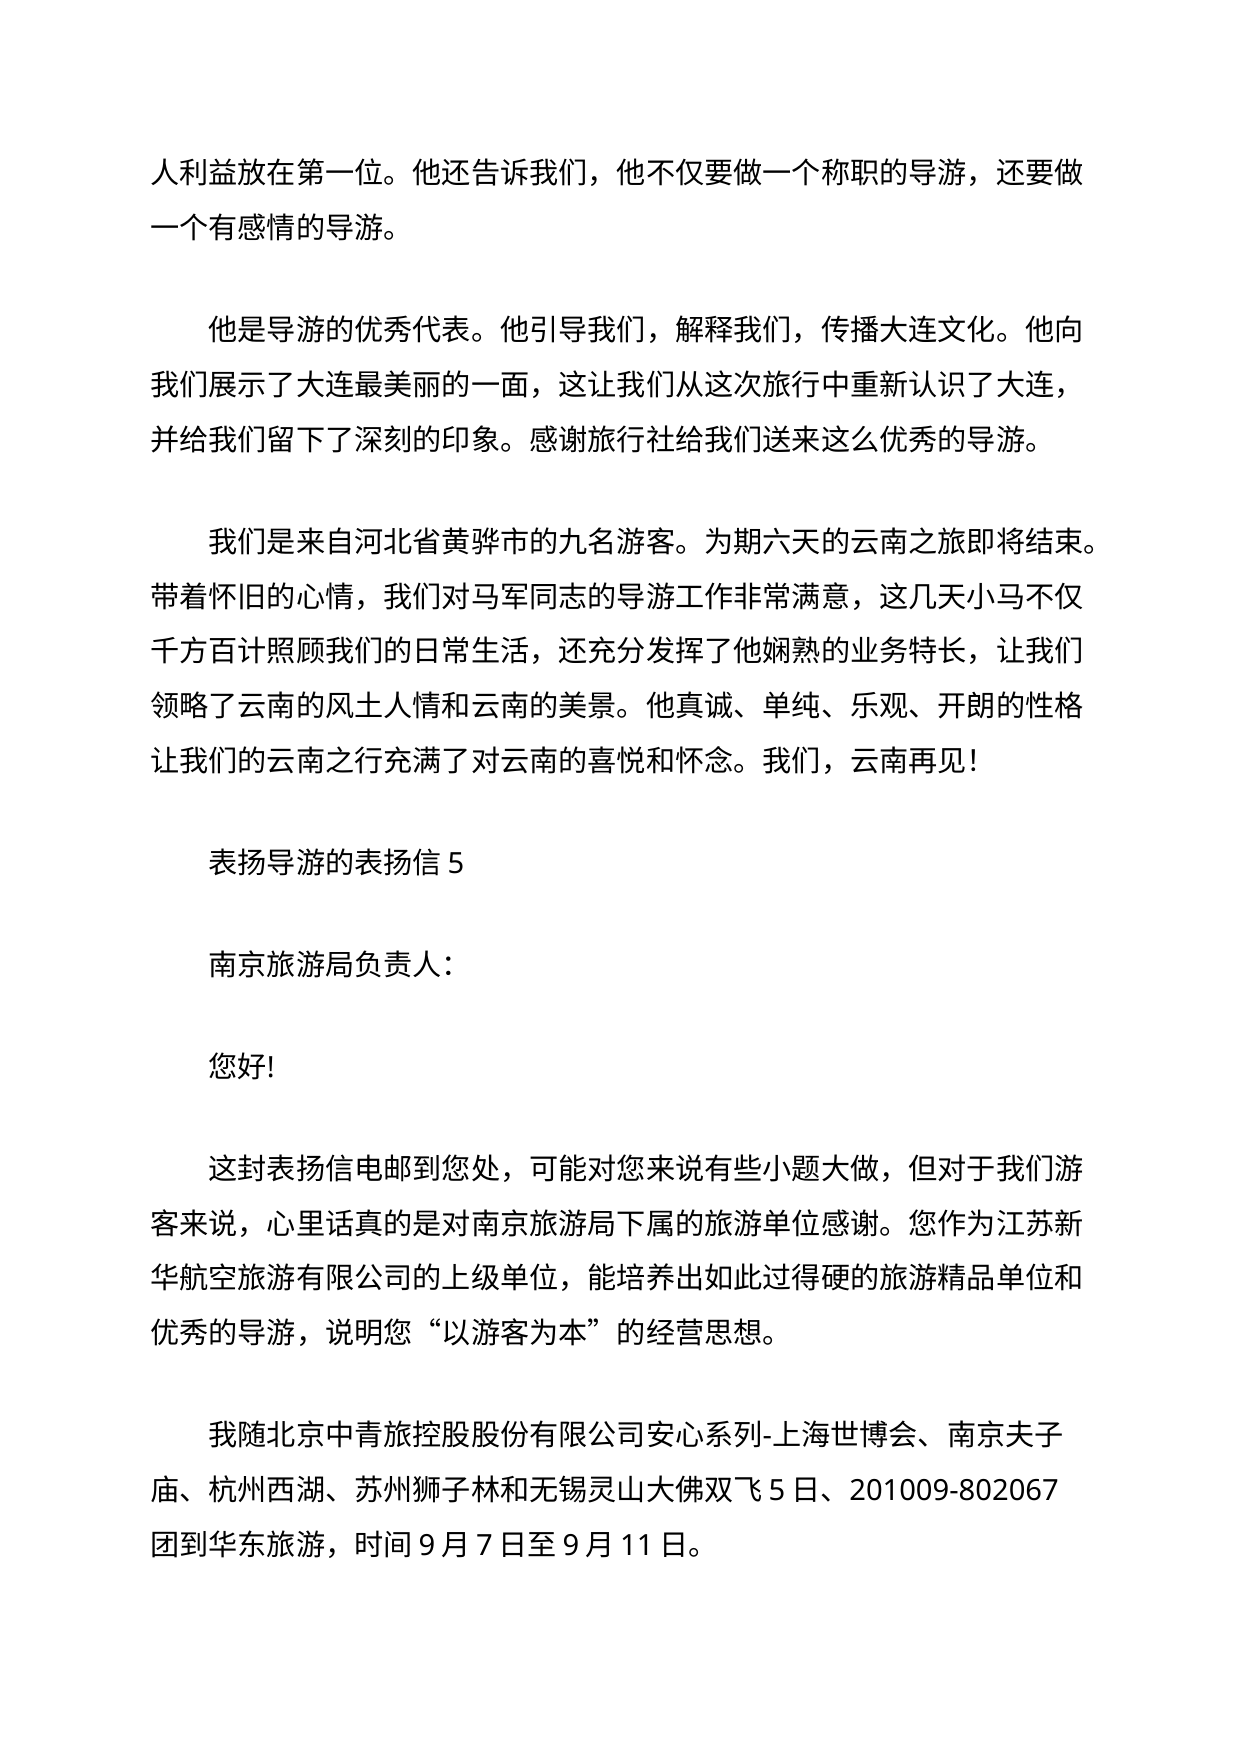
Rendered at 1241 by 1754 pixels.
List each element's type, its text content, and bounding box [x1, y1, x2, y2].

text 我随北京中青旅控股股份有限公司安心系列-上海世博会、南京夫子庙、杭州西湖、苏州狮子林和无锡灵山大佛双飞5日、201009-802067团到华东旅游，时间9月7日至9月11日。 [150, 1412, 1090, 1564]
text 表扬导游的表扬信5 [150, 839, 1090, 882]
text 南京旅游局负责人： [150, 942, 1090, 984]
text 这封表扬信电邮到您处，可能对您来说有些小题大做，但对于我们游客来说，心里话真的是对南京旅游局下属的旅游单位感谢。您作为江苏新华航空旅游有限公司的上级单位，能培养出如此过得硬的旅游精品单位和优秀的导游，说明您“以游客为本”的经营思想。 [150, 1145, 1090, 1352]
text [150, 150, 1090, 247]
text 我们是来自河北省黄骅市的九名游客。为期六天的云南之旅即将结束。带着怀旧的心情，我们对马军同志的导游工作非常满意，这几天小马不仅千方百计照顾我们的日常生活，还充分发挥了他娴熟的业务特长，让我们领略了云南的风土人情和云南的美景。他真诚、单纯、乐观、开朗的性格让我们的云南之行充满了对云南的喜悦和怀念。我们，云南再见！ [150, 518, 1090, 780]
text 您好! [150, 1043, 1090, 1086]
text 他是导游的优秀代表。他引导我们，解释我们，传播大连文化。他向我们展示了大连最美丽的一面，这让我们从这次旅行中重新认识了大连，并给我们留下了深刻的印象。感谢旅行社给我们送来这么优秀的导游。 [150, 307, 1090, 459]
